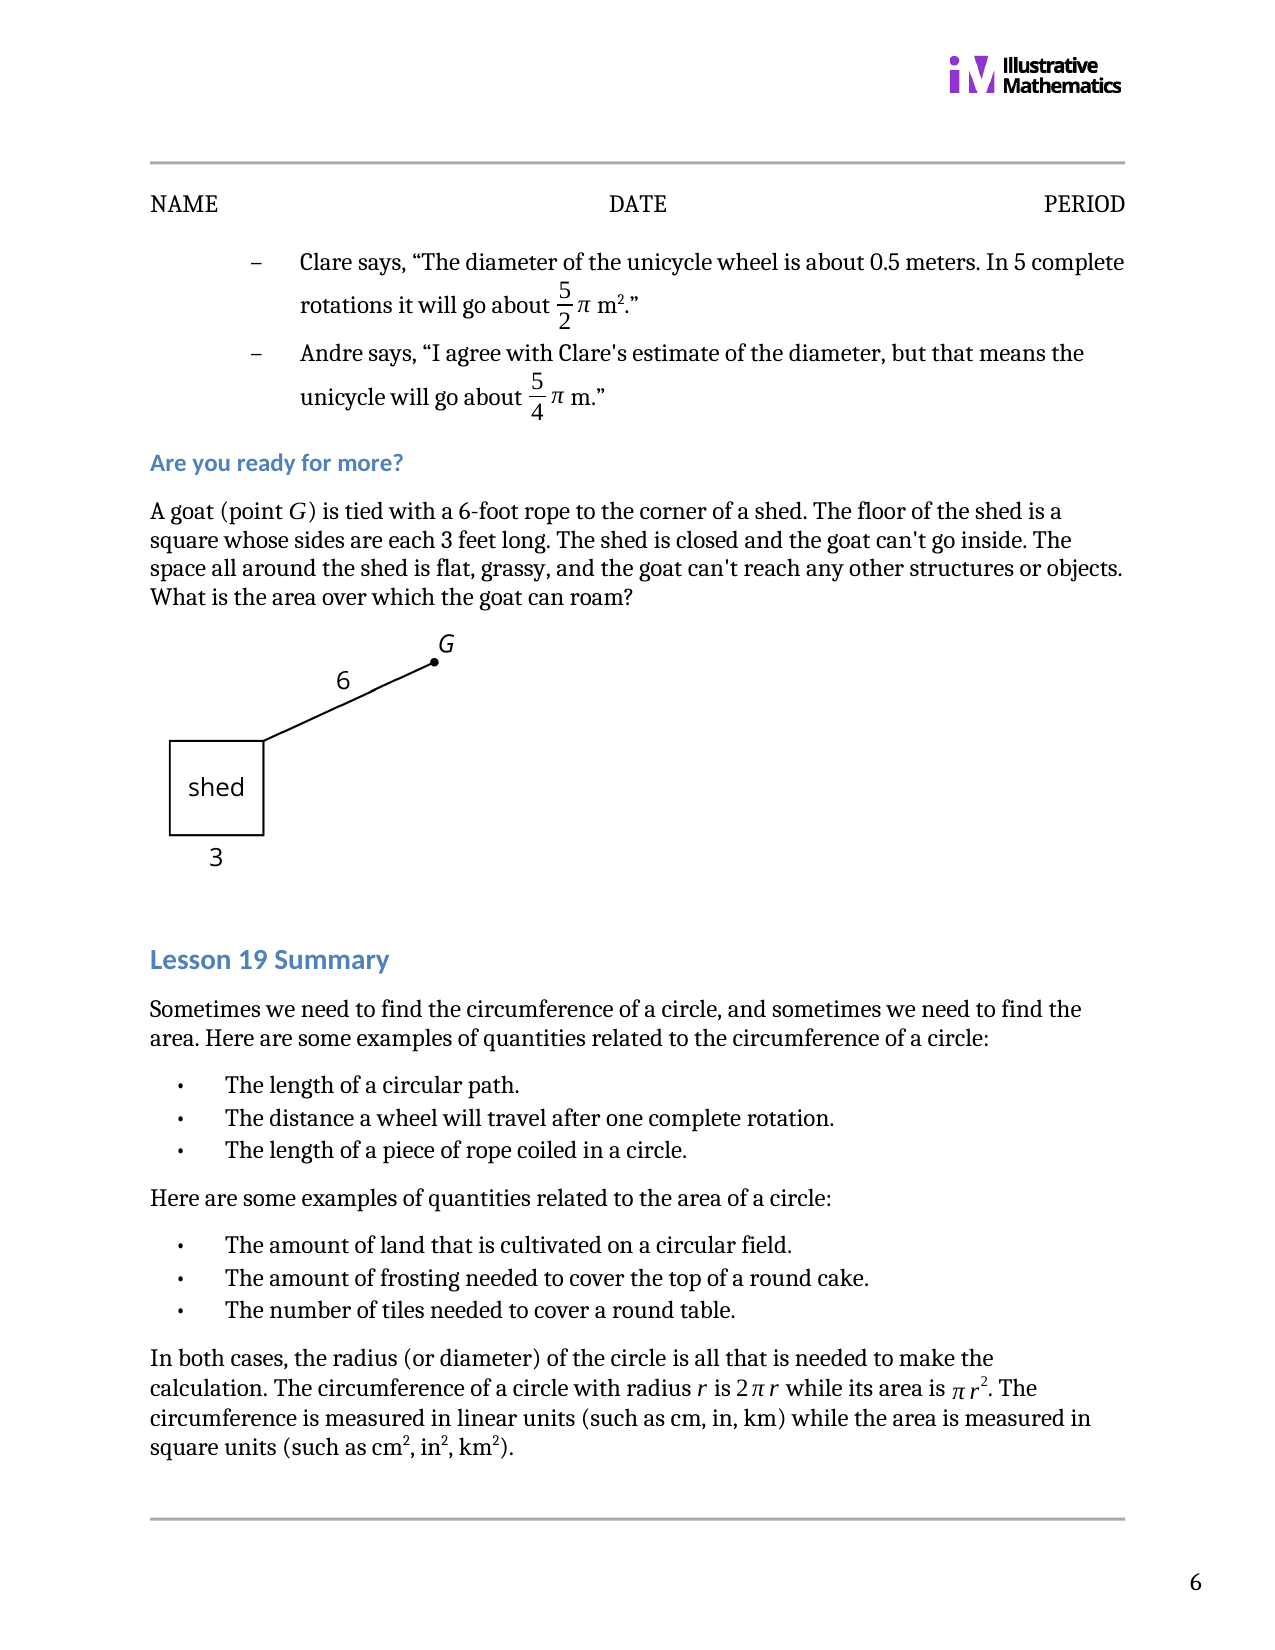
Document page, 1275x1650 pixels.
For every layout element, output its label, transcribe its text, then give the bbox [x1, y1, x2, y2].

text Sometimes we need to find the circumference of a circle, and sometimes we need to find the area. Here are some examples of quantities related to the circumference of a circle: [150, 995, 1125, 1053]
picture [949, 55, 1121, 93]
text Here are some examples of quantities related to the area of a circle: [150, 1184, 1125, 1213]
list The length of a circular path. [175, 1071, 1125, 1100]
text In both cases, the radius (or diameter) of the circle is all that is needed to make the calculation. The circumference of a circle with radius is while its area is . The circumference is measured in linear units (such as cm, in, km) while the area is measured in square units (such as cm2, in2, km2). [150, 1344, 1125, 1461]
list The number of tiles needed to cover a round table. [175, 1296, 1125, 1325]
list The amount of frosting needed to cover the top of a round cake. [175, 1264, 1125, 1293]
subtitle Lesson 19 Summary [150, 941, 1125, 976]
list Clare says, “The diameter of the unicycle wheel is about 0.5 meters. In 5 complete rotations it will go about m2.” [250, 247, 1125, 335]
list Andre says, “I agree with Clare's estimate of the diameter, but that means the unicycle will go about m.” [250, 339, 1125, 427]
list The distance a wheel will travel after one complete rotation. [175, 1104, 1125, 1133]
list The amount of land that is cultivated on a circular field. [175, 1231, 1125, 1260]
subtitle Are you ready for more? [150, 447, 1125, 478]
picture [168, 630, 455, 873]
list The length of a piece of rope coiled in a circle. [175, 1136, 1125, 1165]
text A goat (point ) is tied with a 6-foot rope to the corner of a shed. The floor of the shed is a square whose sides are each 3 feet long. The shed is closed and the goat can't go inside. The space all around the shed is flat, grassy, and the goat can't reach any other structures or objects. What is the area over which the goat can roam? [150, 497, 1125, 612]
